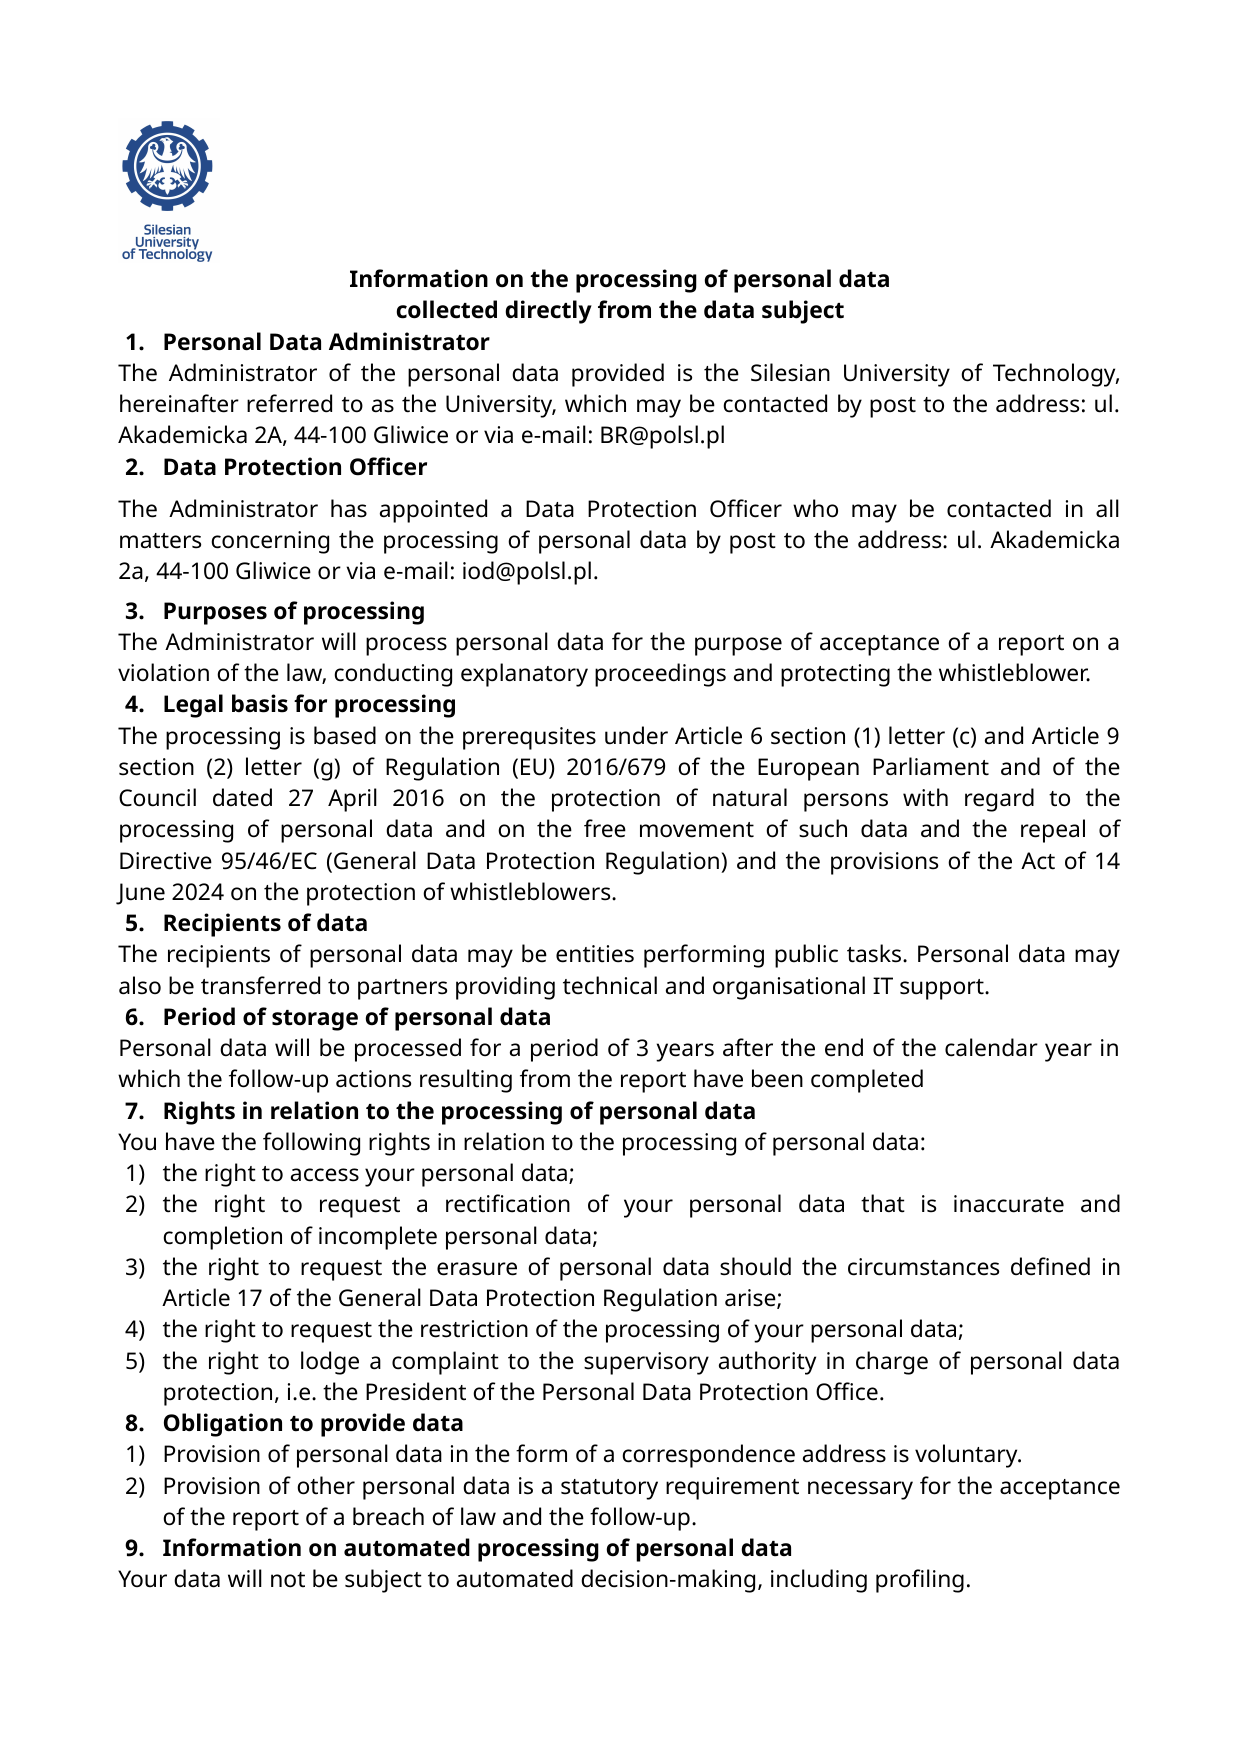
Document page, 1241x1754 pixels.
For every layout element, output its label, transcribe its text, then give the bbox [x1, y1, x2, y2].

list Provision of other personal data is a statutory requirement necessary for the acceptance of the report of a breach of law and the follow-up. [125, 1469, 1122, 1532]
list Provision of personal data in the form of a correspondence address is voluntary. [125, 1438, 1122, 1469]
text You have the following rights in relation to the processing of personal data: [118, 1126, 1122, 1157]
text The processing is based on the prerequsites under Article 6 section (1) letter (c) and Article 9 section (2) letter (g) of Regulation (EU) 2016/679 of the European Parliament and of the Council dated 27 April 2016 on the protection of natural persons with regard to the processing of personal data and on the free movement of such data and the repeal of Directive 95/46/EC (General Data Protection Regulation) and the provisions of the Act of 14 June 2024 on the protection of whistleblowers. [118, 719, 1122, 907]
text The Administrator has appointed a Data Protection Officer who may be contacted in all matters concerning the processing of personal data by post to the address: ul. Akademicka 2a, 44-100 Gliwice or via e-mail: iod@polsl.pl. [118, 492, 1122, 586]
list Obligation to provide data [125, 1407, 1122, 1438]
list Personal Data Administrator [125, 325, 1122, 357]
list the right to lodge a complaint to the supervisory authority in charge of personal data protection, i.e. the President of the Personal Data Protection Office. [125, 1344, 1122, 1407]
text The Administrator will process personal data for the purpose of acceptance of a report on a violation of the law, conducting explanatory proceedings and protecting the whistleblower. [118, 626, 1122, 688]
list Information on automated processing of personal data [125, 1532, 1122, 1563]
text collected directly from the data subject [118, 294, 1122, 325]
picture [118, 118, 220, 263]
text The Administrator of the personal data provided is the Silesian University of Technology, hereinafter referred to as the University, which may be contacted by post to the address: ul. Akademicka 2A, 44-100 Gliwice or via e-mail: BR@polsl.pl [118, 357, 1122, 450]
list Legal basis for processing [125, 688, 1122, 719]
text Personal data will be processed for a period of 3 years after the end of the calendar year in which the follow-up actions resulting from the report have been completed [118, 1032, 1122, 1094]
list the right to request a rectification of your personal data that is inaccurate and completion of incomplete personal data; [125, 1188, 1122, 1251]
text The recipients of personal data may be entities performing public tasks. Personal data may also be transferred to partners providing technical and organisational IT support. [118, 938, 1122, 1001]
list Period of storage of personal data [125, 1001, 1122, 1032]
list the right to request the restriction of the processing of your personal data; [125, 1313, 1122, 1344]
list the right to access your personal data; [125, 1157, 1122, 1188]
list Rights in relation to the processing of personal data [125, 1094, 1122, 1126]
list Data Protection Officer [125, 450, 1122, 482]
list Purposes of processing [125, 594, 1122, 626]
text Information on the processing of personal data [118, 263, 1122, 294]
list Recipients of data [125, 907, 1122, 938]
list the right to request the erasure of personal data should the circumstances defined in Article 17 of the General Data Protection Regulation arise; [125, 1251, 1122, 1313]
text Your data will not be subject to automated decision-making, including profiling. [118, 1563, 1122, 1594]
